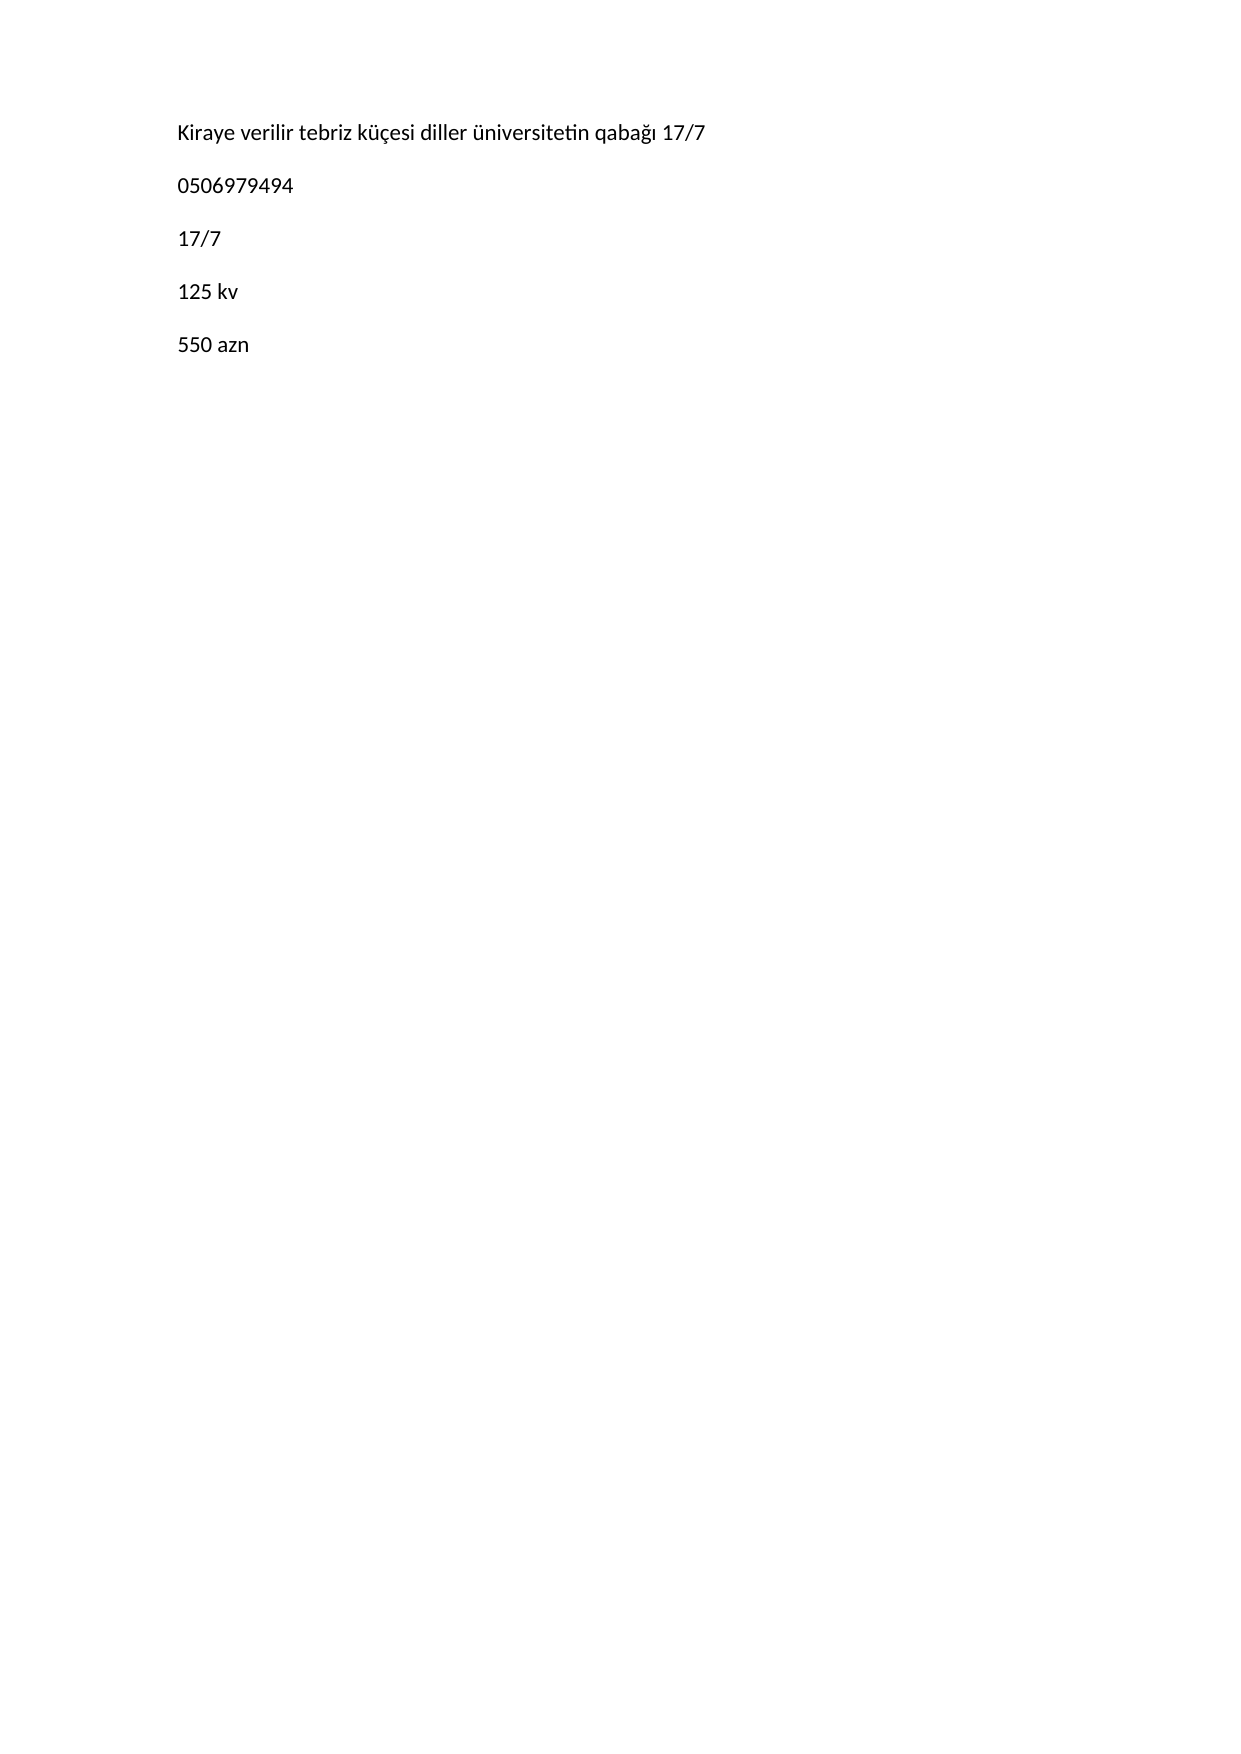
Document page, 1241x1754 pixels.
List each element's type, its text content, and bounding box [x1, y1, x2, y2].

text 125 kv [177, 277, 1152, 305]
text 0506979494 [177, 171, 1152, 199]
text 17/7 [177, 224, 1152, 252]
text Kiraye verilir tebriz küçesi diller üniversitetin qabağı 17/7 [177, 118, 1152, 146]
text 550 azn [177, 330, 1152, 358]
